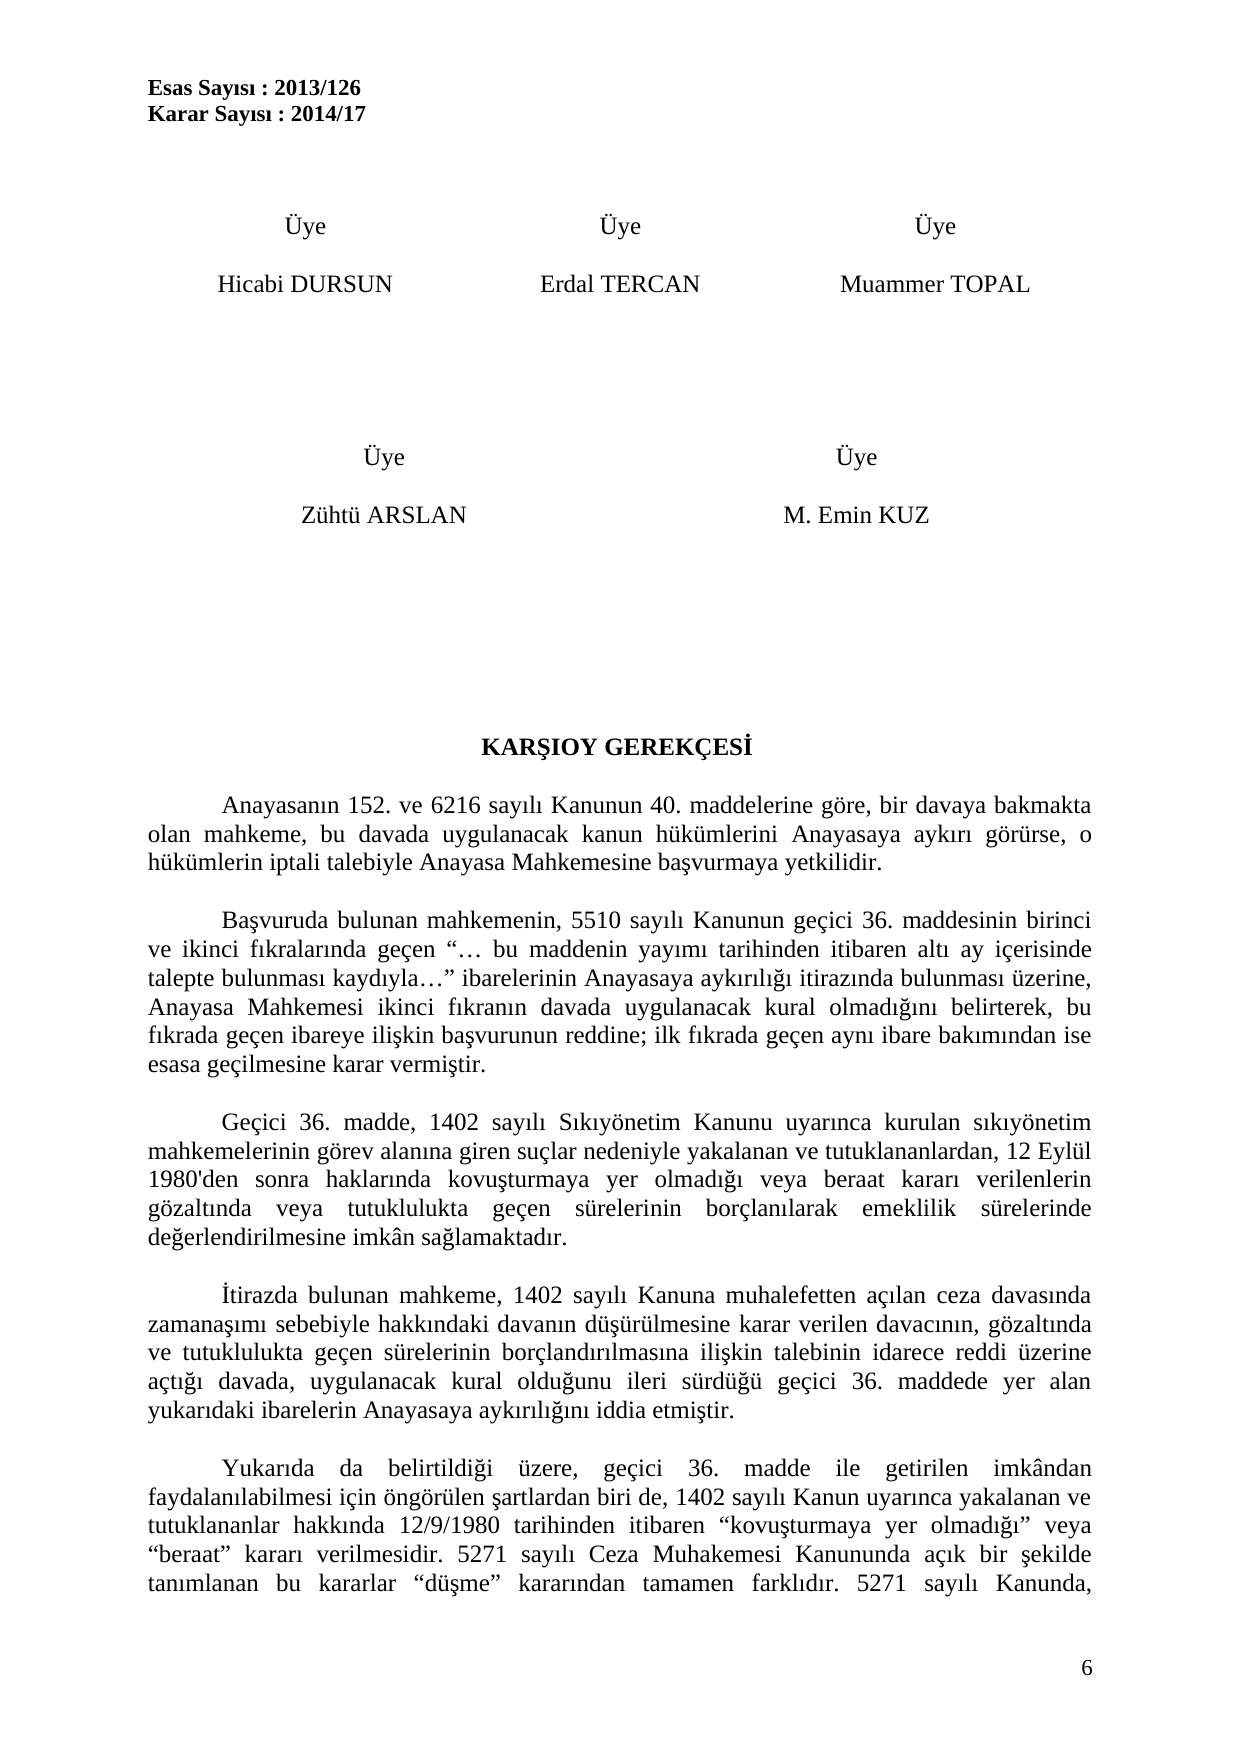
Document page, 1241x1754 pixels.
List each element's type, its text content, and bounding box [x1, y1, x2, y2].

table_header Üye Zühtü ARSLAN [148, 443, 620, 529]
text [148, 1453, 1093, 1597]
text KARŞIOY GEREKÇESİ [148, 732, 1093, 761]
table_header Üye Hicabi DURSUN [148, 211, 463, 297]
table_header Üye Muammer TOPAL [778, 211, 1093, 297]
table_header Üye M. Emin KUZ [620, 443, 1093, 529]
text İtirazda bulunan mahkeme, 1402 sayılı Kanuna muhalefetten açılan ceza davasında zamanaşımı sebebiyle hakkındaki davanın düşürülmesine karar verilen davacının, gözaltında ve tutuklulukta geçen sürelerinin borçlandırılmasına ilişkin talebinin idarece reddi üzerine açtığı davada, uygulanacak kural olduğunu ileri sürdüğü geçici 36. maddede yer alan yukarıdaki ibarelerin Anayasaya aykırılığını iddia etmiştir. [148, 1280, 1093, 1424]
text Geçici 36. madde, 1402 sayılı Sıkıyönetim Kanunu uyarınca kurulan sıkıyönetim mahkemelerinin görev alanına giren suçlar nedeniyle yakalanan ve tutuklananlardan, 12 Eylül 1980'den sonra haklarında kovuşturmaya yer olmadığı veya beraat kararı verilenlerin gözaltında veya tutuklulukta geçen sürelerinin borçlanılarak emeklilik sürelerinde değerlendirilmesine imkân sağlamaktadır. [148, 1107, 1093, 1251]
text Başvuruda bulunan mahkemenin, 5510 sayılı Kanunun geçici 36. maddesinin birinci ve ikinci fıkralarında geçen “… bu maddenin yayımı tarihinden itibaren altı ay içerisinde talepte bulunması kaydıyla…” ibarelerinin Anayasaya aykırılığı itirazında bulunması üzerine, Anayasa Mahkemesi ikinci fıkranın davada uygulanacak kural olmadığını belirterek, bu fıkrada geçen ibareye ilişkin başvurunun reddine; ilk fıkrada geçen aynı ibare bakımından ise esasa geçilmesine karar vermiştir. [148, 905, 1093, 1078]
text Anayasanın 152. ve 6216 sayılı Kanunun 40. maddelerine göre, bir davaya bakmakta olan mahkeme, bu davada uygulanacak kanun hükümlerini Anayasaya aykırı görürse, o hükümlerin iptali talebiyle Anayasa Mahkemesine başvurmaya yetkilidir. [148, 790, 1093, 876]
table_header Üye Erdal TERCAN [463, 211, 778, 297]
